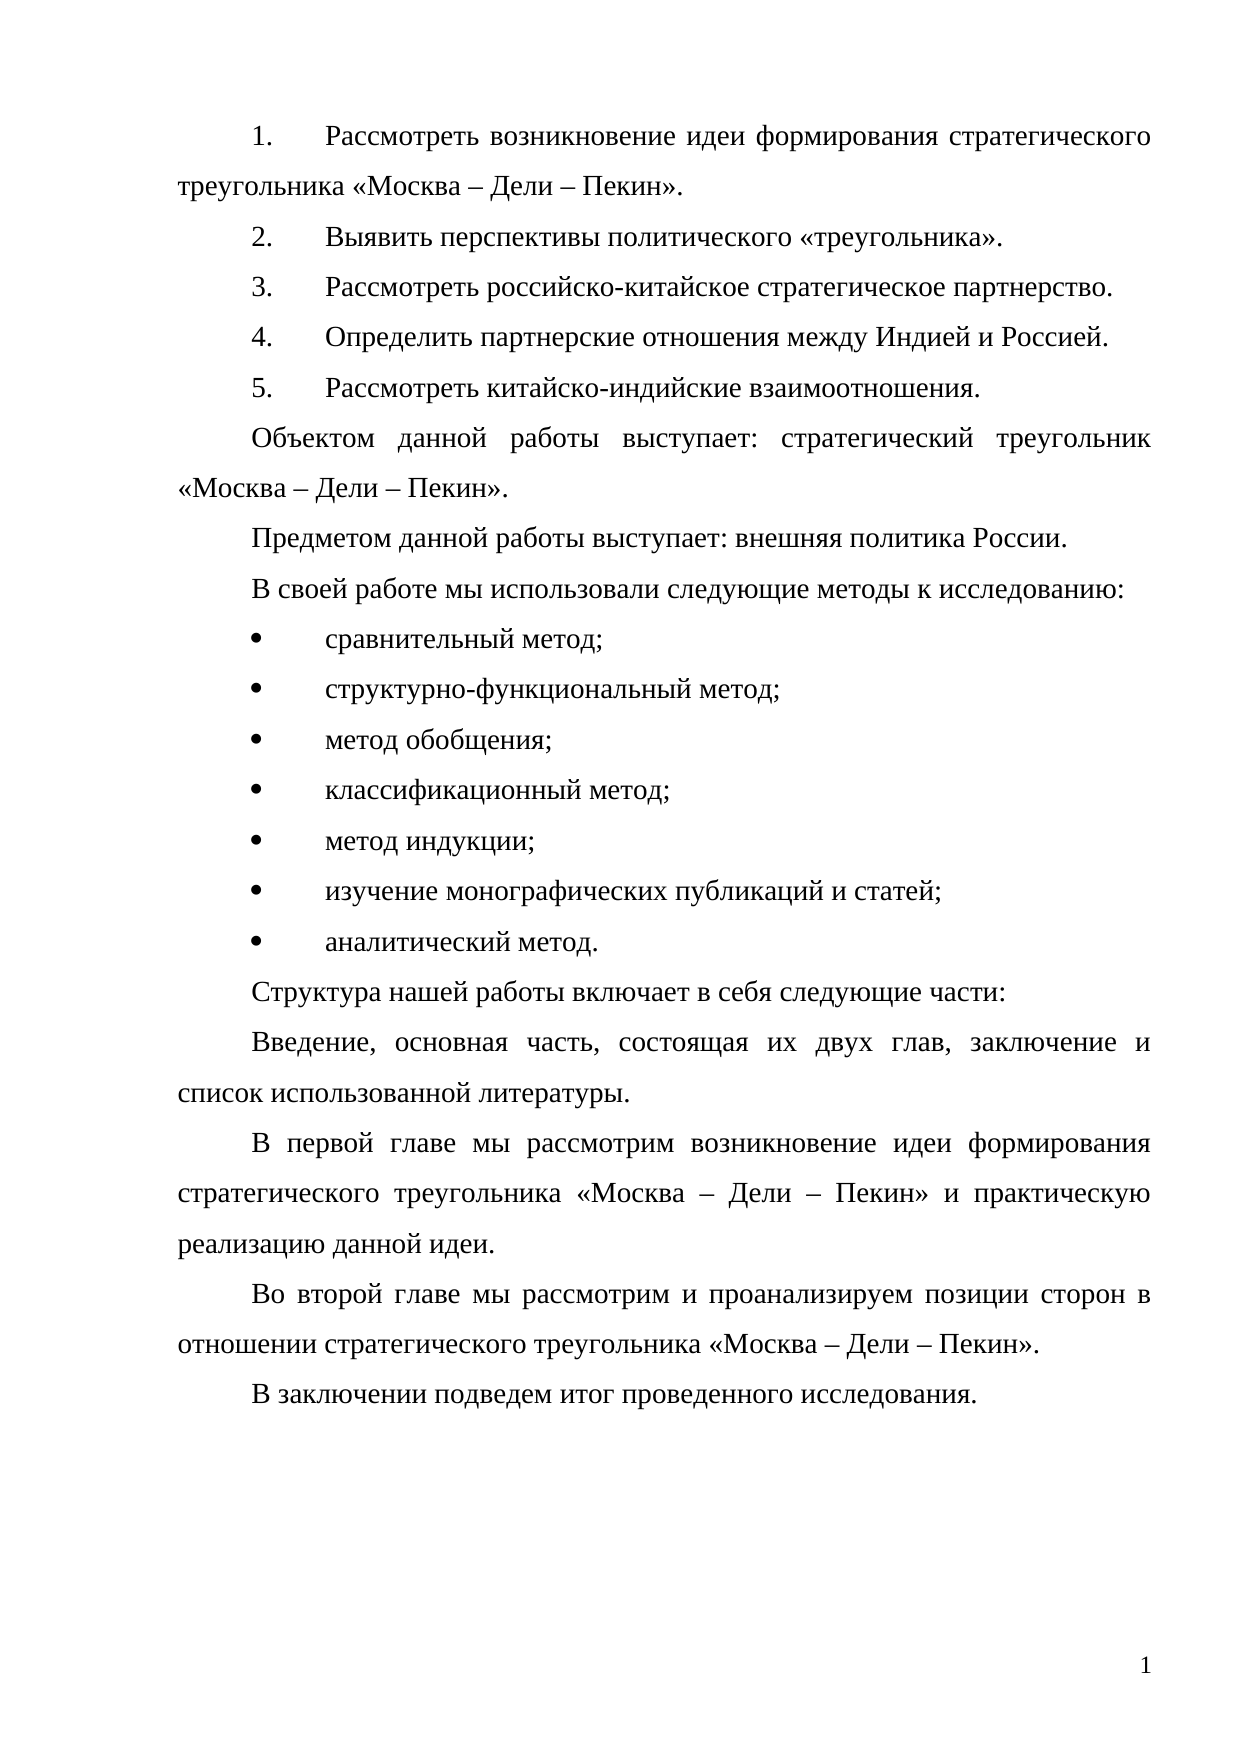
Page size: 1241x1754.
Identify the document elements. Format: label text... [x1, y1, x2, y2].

text Введение, основная часть, состоящая их двух глав, заключение и список использованной литературы. [177, 1024, 1152, 1108]
text Предметом данной работы выступает: внешняя политика России. [177, 521, 1152, 554]
list метод индукции; [177, 823, 1152, 857]
text Во второй главе мы рассмотрим и проанализируем позиции сторон в отношении стратегического треугольника «Москва – Дели – Пекин». [177, 1276, 1152, 1360]
list Рассмотреть российско-китайское стратегическое партнерство. [177, 269, 1152, 303]
text Структура нашей работы включает в себя следующие части: [177, 974, 1152, 1008]
list изучение монографических публикаций и статей; [177, 873, 1152, 907]
list Определить партнерские отношения между Индией и Россией. [177, 319, 1152, 353]
list сравнительный метод; [177, 621, 1152, 655]
list Рассмотреть китайско-индийские взаимоотношения. [177, 370, 1152, 403]
list Рассмотреть возникновение идеи формирования стратегического треугольника «Москва – Дели – Пекин». [177, 118, 1152, 202]
text В заключении подведем итог проведенного исследования. [177, 1377, 1152, 1410]
text В первой главе мы рассмотрим возникновение идеи формирования стратегического треугольника «Москва – Дели – Пекин» и практическую реализацию данной идеи. [177, 1125, 1152, 1259]
list классификационный метод; [177, 772, 1152, 806]
list метод обобщения; [177, 722, 1152, 756]
list аналитический метод. [177, 924, 1152, 957]
list Выявить перспективы политического «треугольника». [177, 219, 1152, 252]
text В своей работе мы использовали следующие методы к исследованию: [177, 571, 1152, 604]
list структурно-функциональный метод; [177, 672, 1152, 705]
text Объектом данной работы выступает: стратегический треугольник «Москва – Дели – Пекин». [177, 420, 1152, 504]
